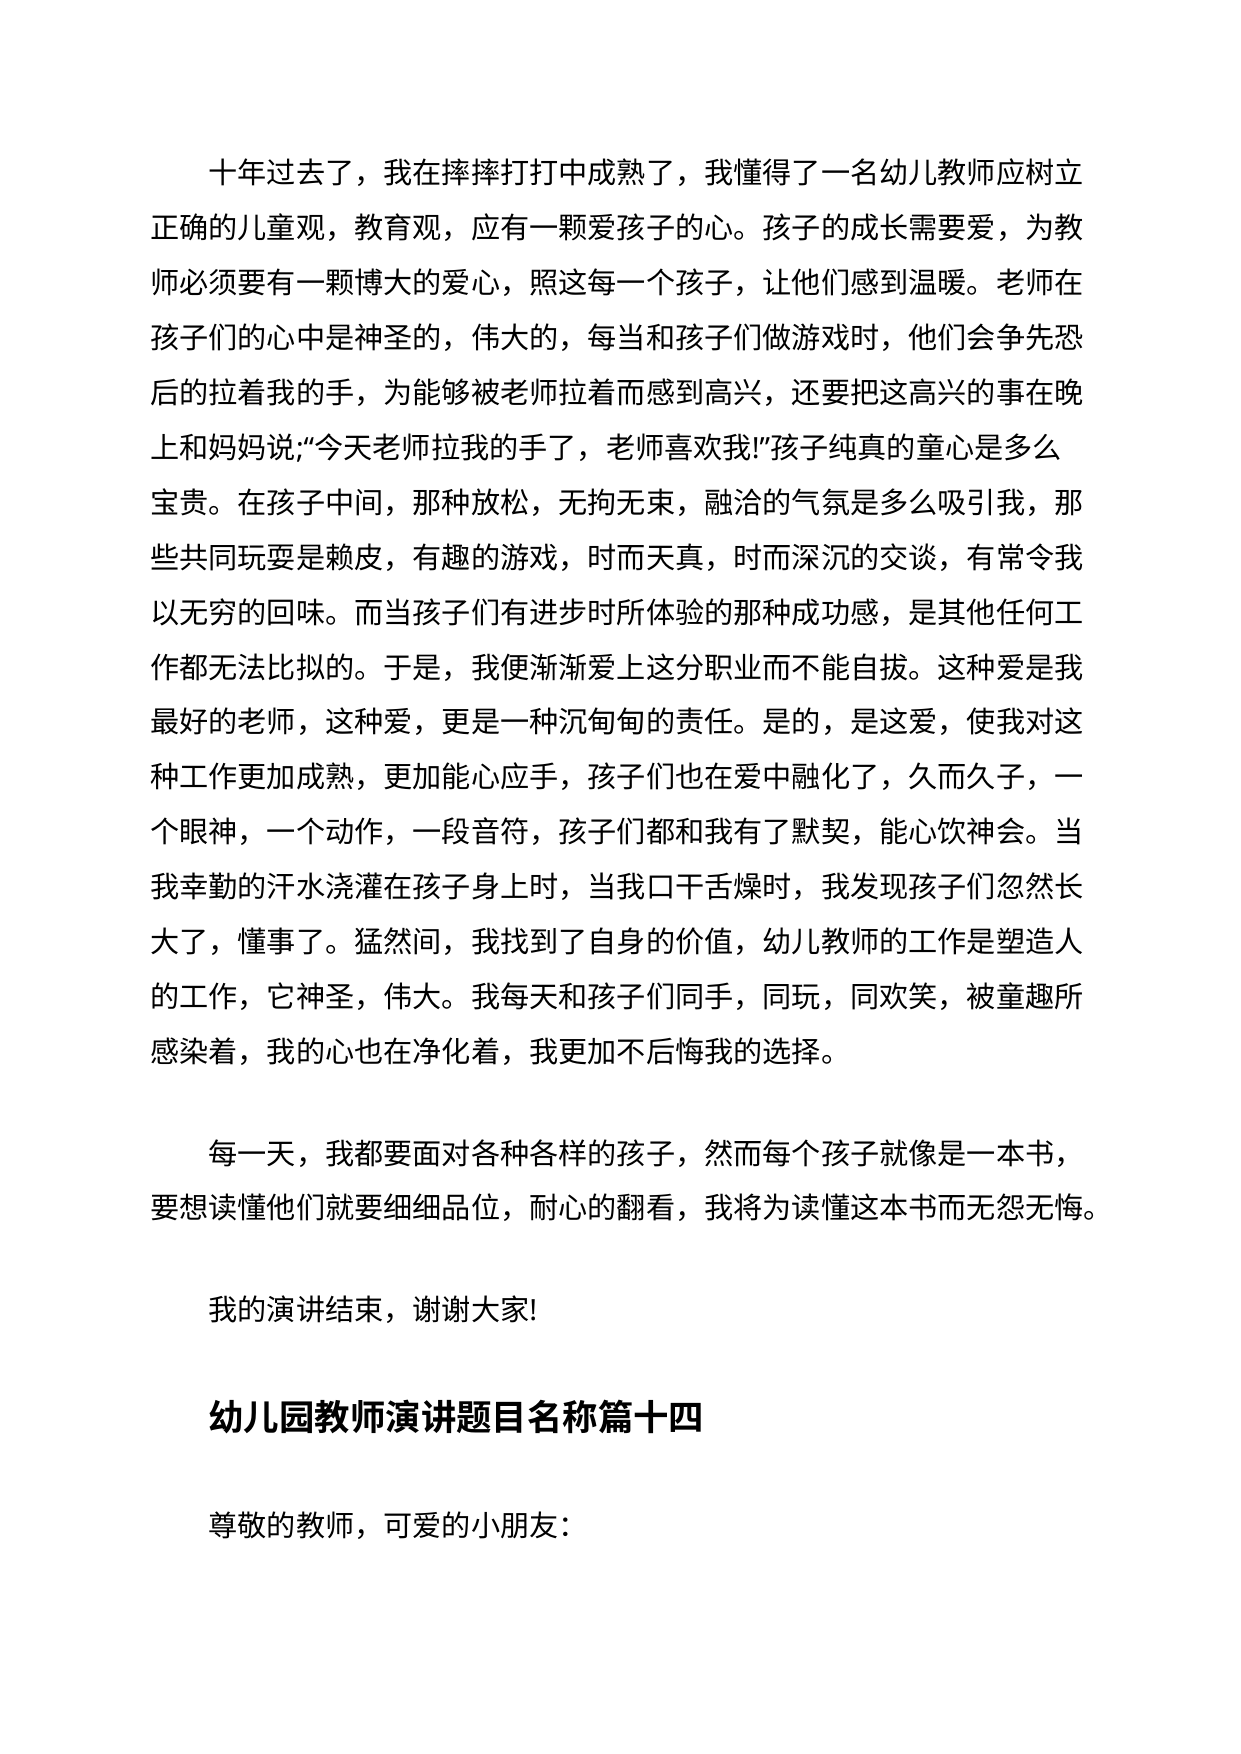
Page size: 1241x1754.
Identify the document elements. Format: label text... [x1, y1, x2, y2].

text 每一天，我都要面对各种各样的孩子，然而每个孩子就像是一本书，要想读懂他们就要细细品位，耐心的翻看，我将为读懂这本书而无怨无悔。 [150, 1130, 1090, 1227]
text 我的演讲结束，谢谢大家! [150, 1287, 1090, 1329]
text 尊敬的教师，可爱的小朋友： [150, 1502, 1090, 1544]
text 十年过去了，我在摔摔打打中成熟了，我懂得了一名幼儿教师应树立正确的儿童观，教育观，应有一颗爱孩子的心。孩子的成长需要爱，为教师必须要有一颗博大的爱心，照这每一个孩子，让他们感到温暖。老师在孩子们的心中是神圣的，伟大的，每当和孩子们做游戏时，他们会争先恐后的拉着我的手，为能够被老师拉着而感到高兴，还要把这高兴的事在晚上和妈妈说;“今天老师拉我的手了，老师喜欢我!”孩子纯真的童心是多么宝贵。在孩子中间，那种放松，无拘无束，融洽的气氛是多么吸引我，那些共同玩耍是赖皮，有趣的游戏，时而天真，时而深沉的交谈，有常令我以无穷的回味。而当孩子们有进步时所体验的那种成功感，是其他任何工作都无法比拟的。于是，我便渐渐爱上这分职业而不能自拔。这种爱是我最好的老师，这种爱，更是一种沉甸甸的责任。是的，是这爱，使我对这种工作更加成熟，更加能心应手，孩子们也在爱中融化了，久而久子，一个眼神，一个动作，一段音符，孩子们都和我有了默契，能心饮神会。当我幸勤的汗水浇灌在孩子身上时，当我口干舌燥时，我发现孩子们忽然长大了，懂事了。猛然间，我找到了自身的价值，幼儿教师的工作是塑造人的工作，它神圣，伟大。我每天和孩子们同手，同玩，同欢笑，被童趣所感染着，我的心也在净化着，我更加不后悔我的选择。 [150, 150, 1090, 1071]
text 幼儿园教师演讲题目名称篇十四 [150, 1389, 1090, 1440]
